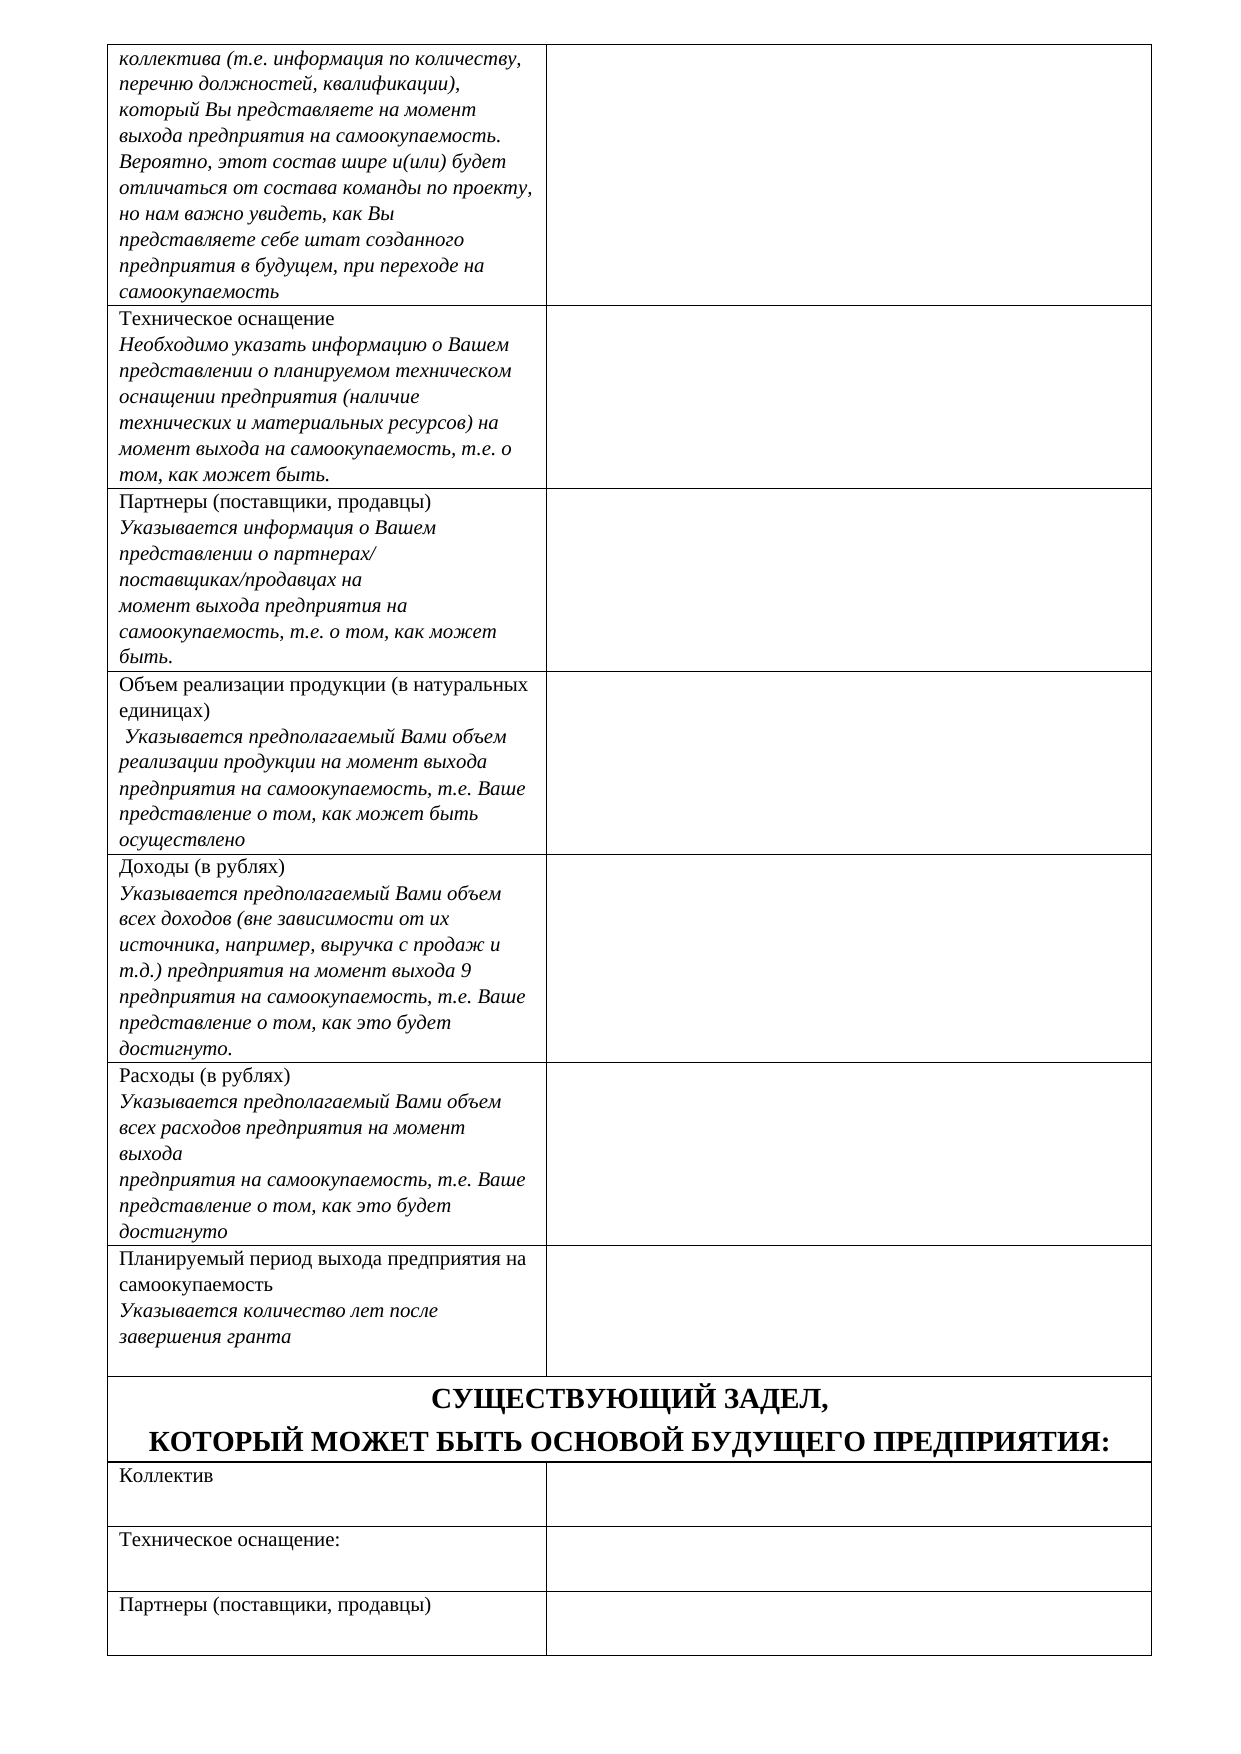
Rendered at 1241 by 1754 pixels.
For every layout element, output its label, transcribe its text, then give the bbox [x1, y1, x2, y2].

table_cell [547, 45, 1151, 305]
table_cell [547, 1592, 1151, 1655]
table_cell Планируемый период выхода предприятия на самоокупаемость Указывается количество лет после завершения гранта [108, 1246, 546, 1376]
table_cell Партнеры (поставщики, продавцы) Указывается информация о Вашем представлении о партнерах/ поставщиках/продавцах на момент выхода предприятия на самоокупаемость, т.е. о том, как может быть. [108, 489, 546, 671]
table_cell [108, 45, 546, 305]
table_cell [547, 1246, 1151, 1376]
table_cell [547, 1063, 1151, 1245]
table_cell Расходы (в рублях) Указывается предполагаемый Вами объем всех расходов предприятия на момент выхода предприятия на самоокупаемость, т.е. Ваше представление о том, как это будет достигнуто [108, 1063, 546, 1245]
table_cell Техническое оснащение Необходимо указать информацию о Вашем представлении о планируемом техническом оснащении предприятия (наличие технических и материальных ресурсов) на момент выхода на самоокупаемость, т.е. о том, как может быть. [108, 306, 546, 488]
table_cell [547, 855, 1151, 1062]
table_cell [547, 306, 1151, 488]
table_cell Партнеры (поставщики, продавцы) [108, 1592, 546, 1655]
table_cell Объем реализации продукции (в натуральных единицах) Указывается предполагаемый Вами объем реализации продукции на момент выхода предприятия на самоокупаемость, т.е. Ваше представление о том, как может быть осуществлено [108, 672, 546, 853]
table_cell Коллектив [108, 1463, 546, 1526]
table_cell СУЩЕСТВУЮЩИЙ ЗАДЕЛ, КОТОРЫЙ МОЖЕТ БЫТЬ ОСНОВОЙ БУДУЩЕГО ПРЕДПРИЯТИЯ: [108, 1377, 1151, 1461]
table_cell Техническое оснащение: [108, 1527, 546, 1591]
table_cell [547, 489, 1151, 671]
table_cell Доходы (в рублях) Указывается предполагаемый Вами объем всех доходов (вне зависимости от их источника, например, выручка с продаж и т.д.) предприятия на момент выхода 9 предприятия на самоокупаемость, т.е. Ваше представление о том, как это будет достигнуто. [108, 855, 546, 1062]
table_cell [547, 1527, 1151, 1591]
table_cell [547, 1463, 1151, 1526]
table_cell [547, 672, 1151, 853]
